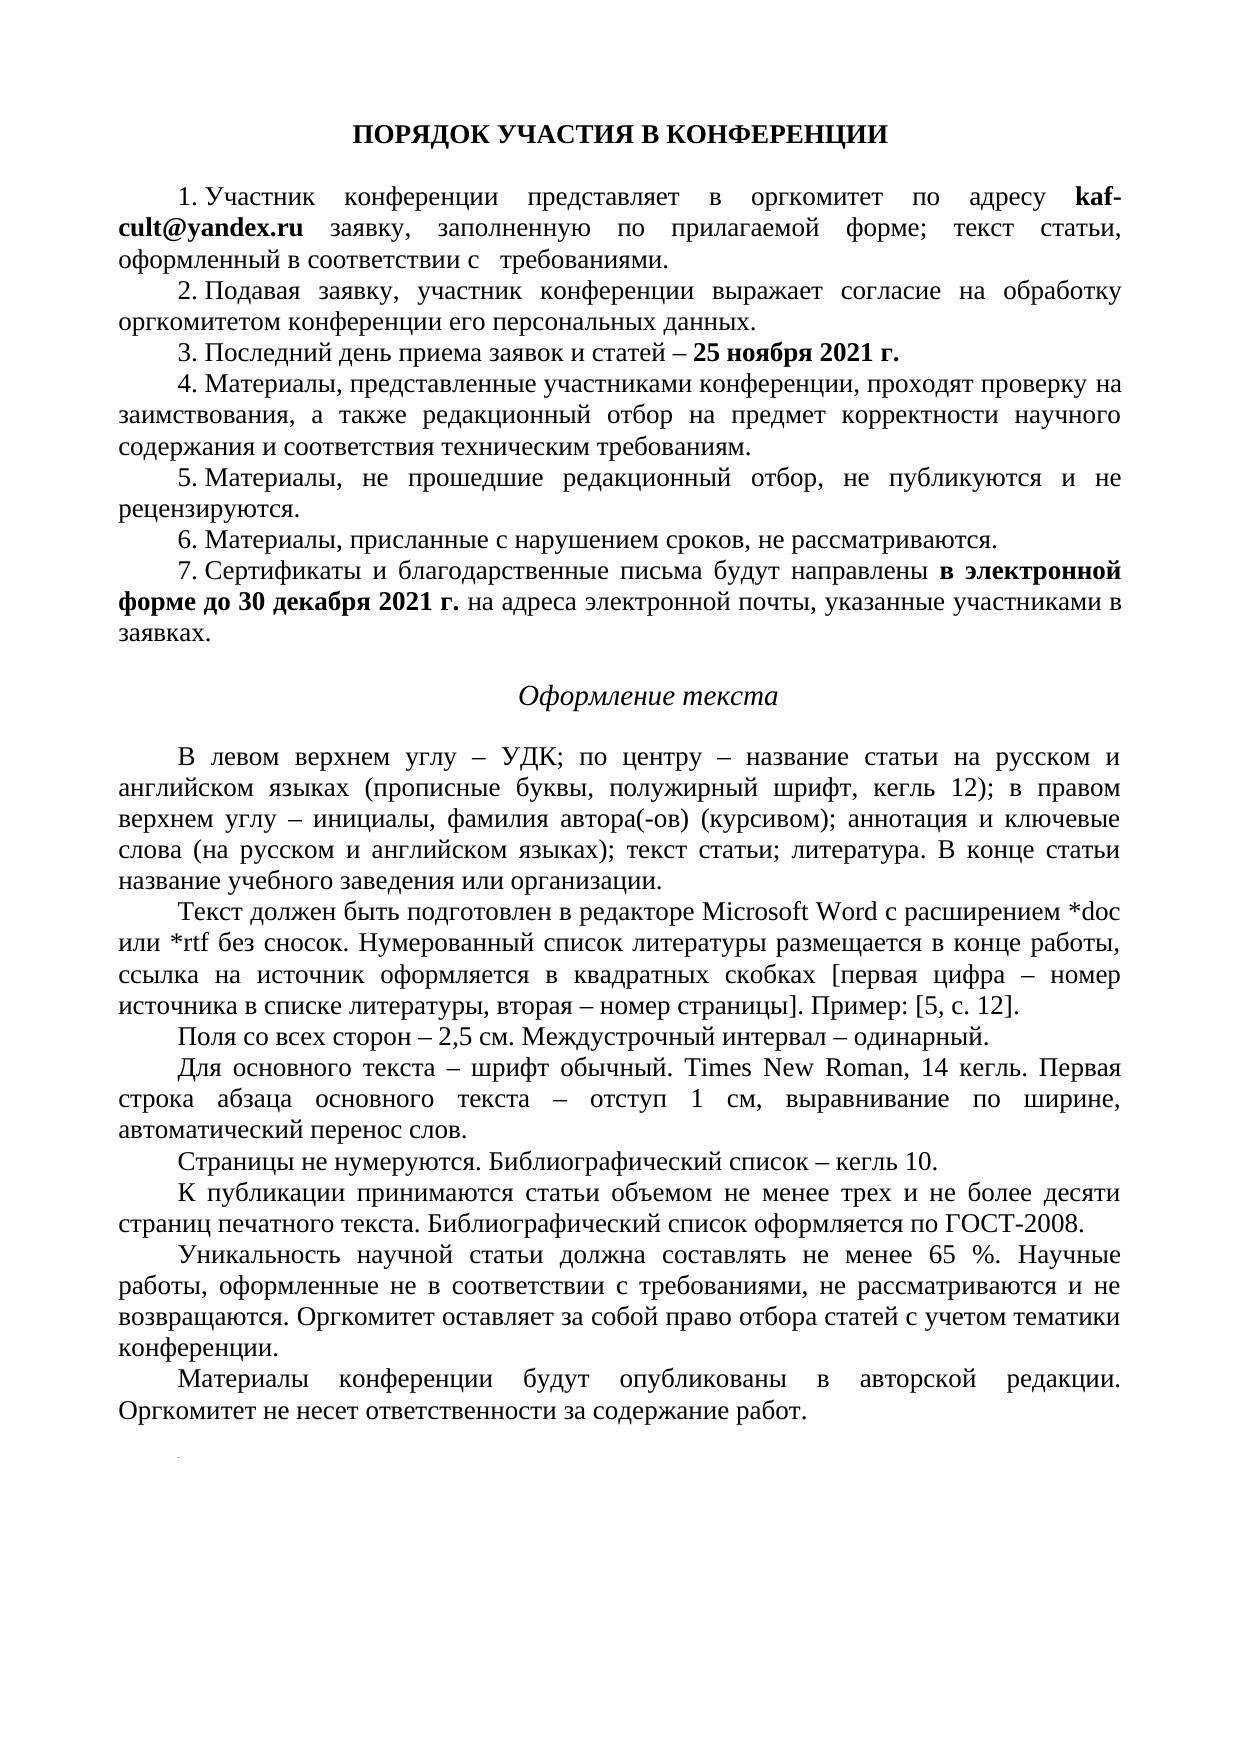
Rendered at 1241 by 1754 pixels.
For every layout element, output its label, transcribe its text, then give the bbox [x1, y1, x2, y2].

text К публикации принимаются статьи объемом не менее трех и не более десяти страниц печатного текста. Библиографический список оформляется по ГОСТ-2008. [118, 1176, 1122, 1238]
list Последний день приема заявок и статей – 25 ноября 2021 г. [118, 336, 1122, 367]
list Сертификаты и благодарственные письма будут направлены в электронной форме до 30 декабря 2021 г. на адреса электронной почты, указанные участниками в заявках. [118, 554, 1122, 648]
text Текст должен быть подготовлен в редакторе Microsoft Word с расширением *doc или *rtf без сносок. Нумерованный список литературы размещается в конце работы, ссылка на источник оформляется в квадратных скобках [первая цифра – номер источника в списке литературы, вторая – номер страницы]. Пример: [5, с. 12]. [118, 895, 1122, 1020]
text Уникальность научной статьи должна составлять не менее 65 %. Научные работы, оформленные не в соответствии с требованиями, не рассматриваются и не возвращаются. Оргкомитет оставляет за собой право отбора статей с учетом тематики конференции. [118, 1238, 1122, 1363]
list Материалы, представленные участниками конференции, проходят проверку на заимствования, а также редакционный отбор на предмет корректности научного содержания и соответствия техническим требованиям. [118, 367, 1122, 461]
text Для основного текста – шрифт обычный. Times New Roman, 14 кегль. Первая строка абзаца основного текста – отступ 1 см, выравнивание по ширине, автоматический перенос слов. [118, 1051, 1122, 1144]
text Оформление текста [118, 679, 1122, 712]
text Поля со всех сторон – 2,5 см. Междустрочный интервал – одинарный. [118, 1020, 1122, 1051]
list Участник конференции представляет в оргкомитет по адресу kaf-cult@yandex.ru заявку, заполненную по прилагаемой форме; текст статьи, оформленный в соответствии с требованиями. [118, 180, 1122, 274]
text Материалы конференции будут опубликованы в авторской редакции. Оргкомитет не несет ответственности за содержание работ. [118, 1363, 1122, 1425]
text Страницы не нумеруются. Библиографический список – кегль 10. [118, 1144, 1122, 1176]
list Подавая заявку, участник конференции выражает согласие на обработку оргкомитетом конференции его персональных данных. [118, 274, 1122, 336]
subtitle ПОРЯДОК УЧАСТИЯ В КОНФЕРЕНЦИИ [118, 118, 1122, 149]
list Материалы, присланные с нарушением сроков, не рассматриваются. [118, 523, 1122, 554]
text В левом верхнем углу – УДК; по центру – название статьи на русском и английском языках (прописные буквы, полужирный шрифт, кегль 12); в правом верхнем углу – инициалы, фамилия автора(-ов) (курсивом); аннотация и ключевые слова (на русском и английском языках); текст статьи; литература. В конце статьи название учебного заведения или организации. [118, 740, 1122, 895]
list Материалы, не прошедшие редакционный отбор, не публикуются и не рецензируются. [118, 461, 1122, 523]
